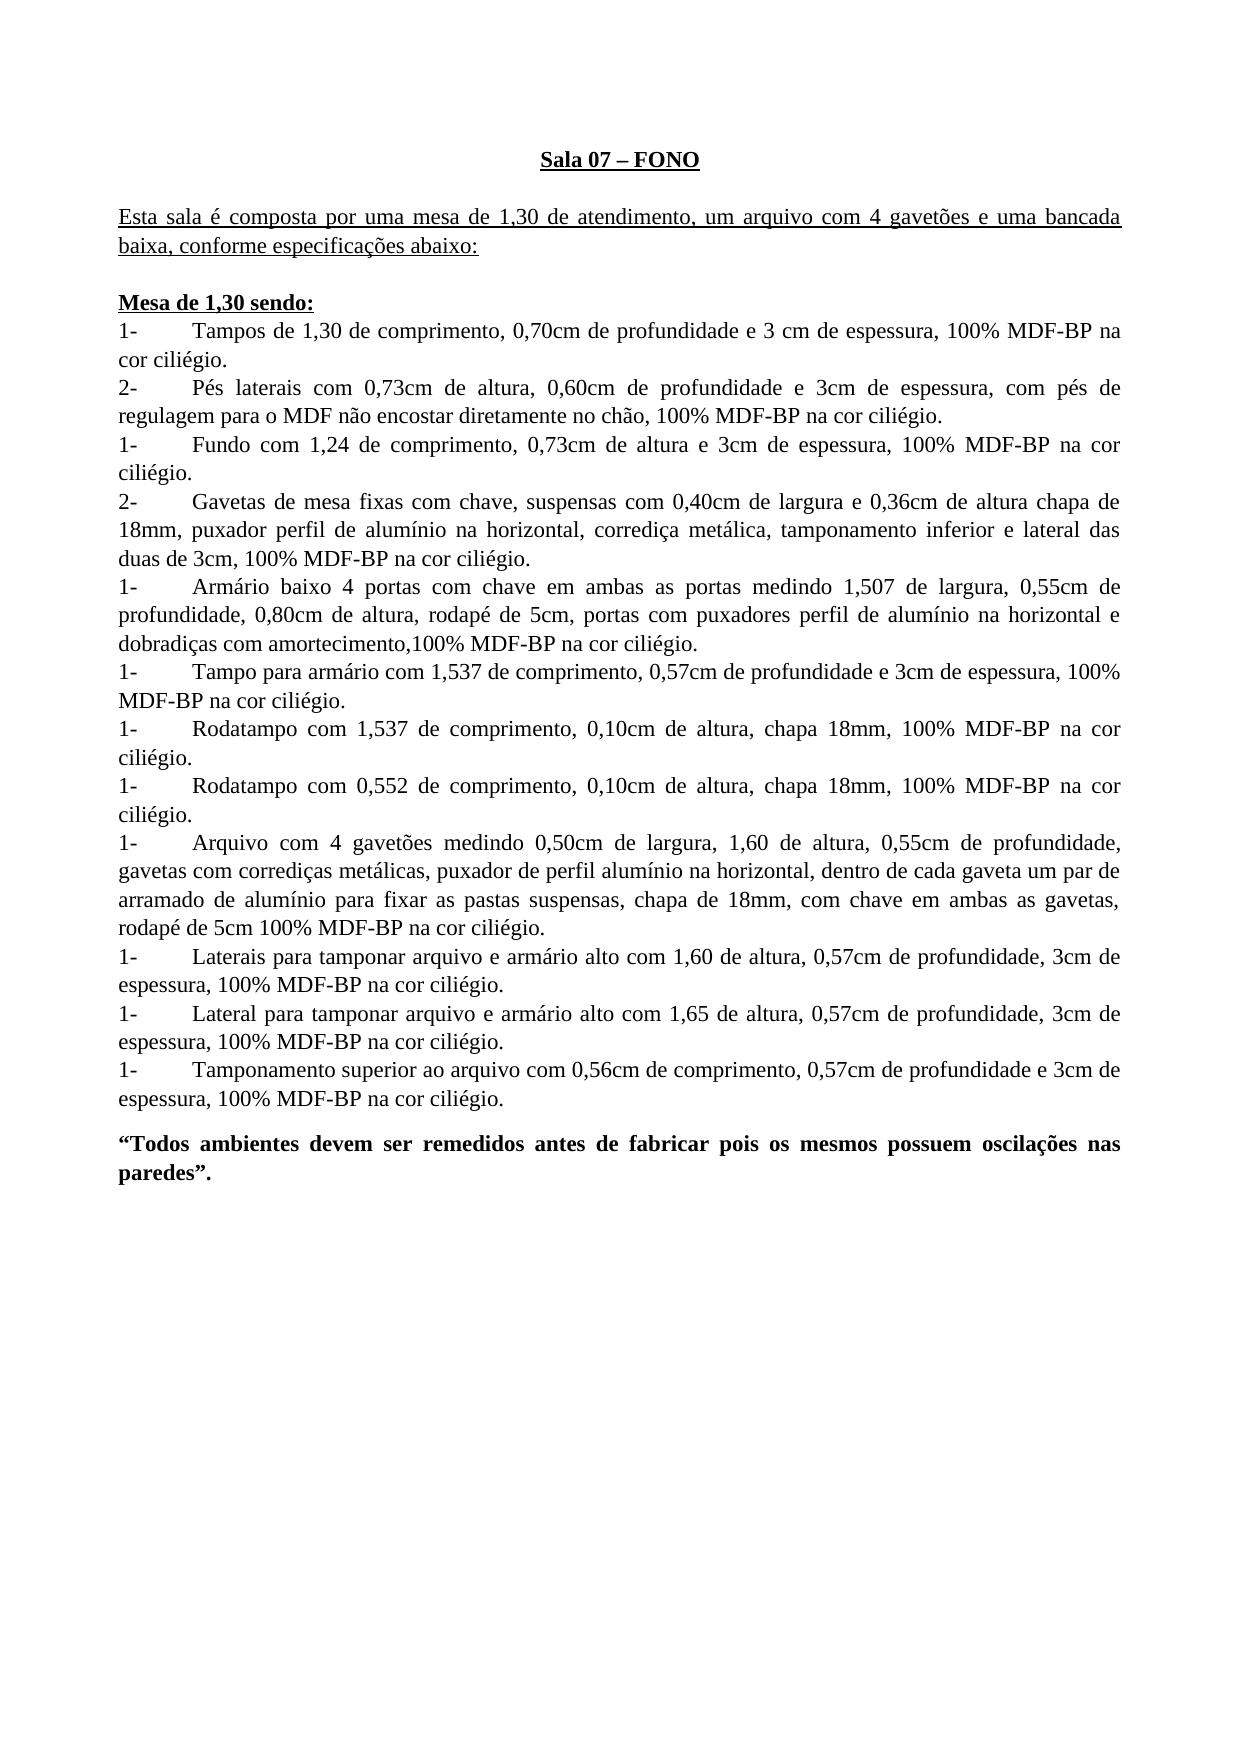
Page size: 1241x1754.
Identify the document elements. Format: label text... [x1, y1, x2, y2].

list Tamponamento superior ao arquivo com 0,56cm de comprimento, 0,57cm de profundidade e 3cm de espessura, 100% MDF-BP na cor ciliégio. [118, 1057, 1122, 1111]
list Rodatampo com 1,537 de comprimento, 0,10cm de altura, chapa 18mm, 100% MDF-BP na cor ciliégio. [118, 715, 1122, 770]
list Gavetas de mesa fixas com chave, suspensas com 0,40cm de largura e 0,36cm de altura chapa de 18mm, puxador perfil de alumínio na horizontal, corrediça metálica, tamponamento inferior e lateral das duas de 3cm, 100% MDF-BP na cor ciliégio. [118, 488, 1122, 571]
list Fundo com 1,24 de comprimento, 0,73cm de altura e 3cm de espessura, 100% MDF-BP na cor ciliégio. [118, 431, 1122, 486]
list Pés laterais com 0,73cm de altura, 0,60cm de profundidade e 3cm de espessura, com pés de regulagem para o MDF não encostar diretamente no chão, 100% MDF-BP na cor ciliégio. [118, 374, 1122, 429]
list Esta sala é composta por uma mesa de 1,30 de atendimento, um arquivo com 4 gavetões e uma bancada baixa, conforme especificações abaixo: [118, 203, 1122, 226]
list Mesa de 1,30 sendo: [118, 289, 1122, 315]
list Rodatampo com 0,552 de comprimento, 0,10cm de altura, chapa 18mm, 100% MDF-BP na cor ciliégio. [118, 772, 1122, 827]
list Esta sala é composta por uma mesa de 1,30 de atendimento, um arquivo com 4 gavetões e uma bancada baixa, conforme especificações abaixo: [118, 228, 1122, 258]
list Armário baixo 4 portas com chave em ambas as portas medindo 1,507 de largura, 0,55cm de profundidade, 0,80cm de altura, rodapé de 5cm, portas com puxadores perfil de alumínio na horizontal e dobradiças com amortecimento,100% MDF-BP na cor ciliégio. [118, 573, 1122, 656]
list Arquivo com 4 gavetões medindo 0,50cm de largura, 1,60 de altura, 0,55cm de profundidade, gavetas com corrediças metálicas, puxador de perfil alumínio na horizontal, dentro de cada gaveta um par de arramado de alumínio para fixar as pastas suspensas, chapa de 18mm, com chave em ambas as gavetas, rodapé de 5cm 100% MDF-BP na cor ciliégio. [118, 829, 1122, 941]
list Tampos de 1,30 de comprimento, 0,70cm de profundidade e 3 cm de espessura, 100% MDF-BP na cor ciliégio. [118, 317, 1122, 372]
list Sala 07 – FONO [118, 147, 1122, 173]
list Tampo para armário com 1,537 de comprimento, 0,57cm de profundidade e 3cm de espessura, 100% MDF-BP na cor ciliégio. [118, 658, 1122, 713]
text “Todos ambientes devem ser remedidos antes de fabricar pois os mesmos possuem oscilações nas paredes”. [118, 1130, 1122, 1185]
list Lateral para tamponar arquivo e armário alto com 1,65 de altura, 0,57cm de profundidade, 3cm de espessura, 100% MDF-BP na cor ciliégio. [118, 1000, 1122, 1054]
list Laterais para tamponar arquivo e armário alto com 1,60 de altura, 0,57cm de profundidade, 3cm de espessura, 100% MDF-BP na cor ciliégio. [118, 943, 1122, 998]
